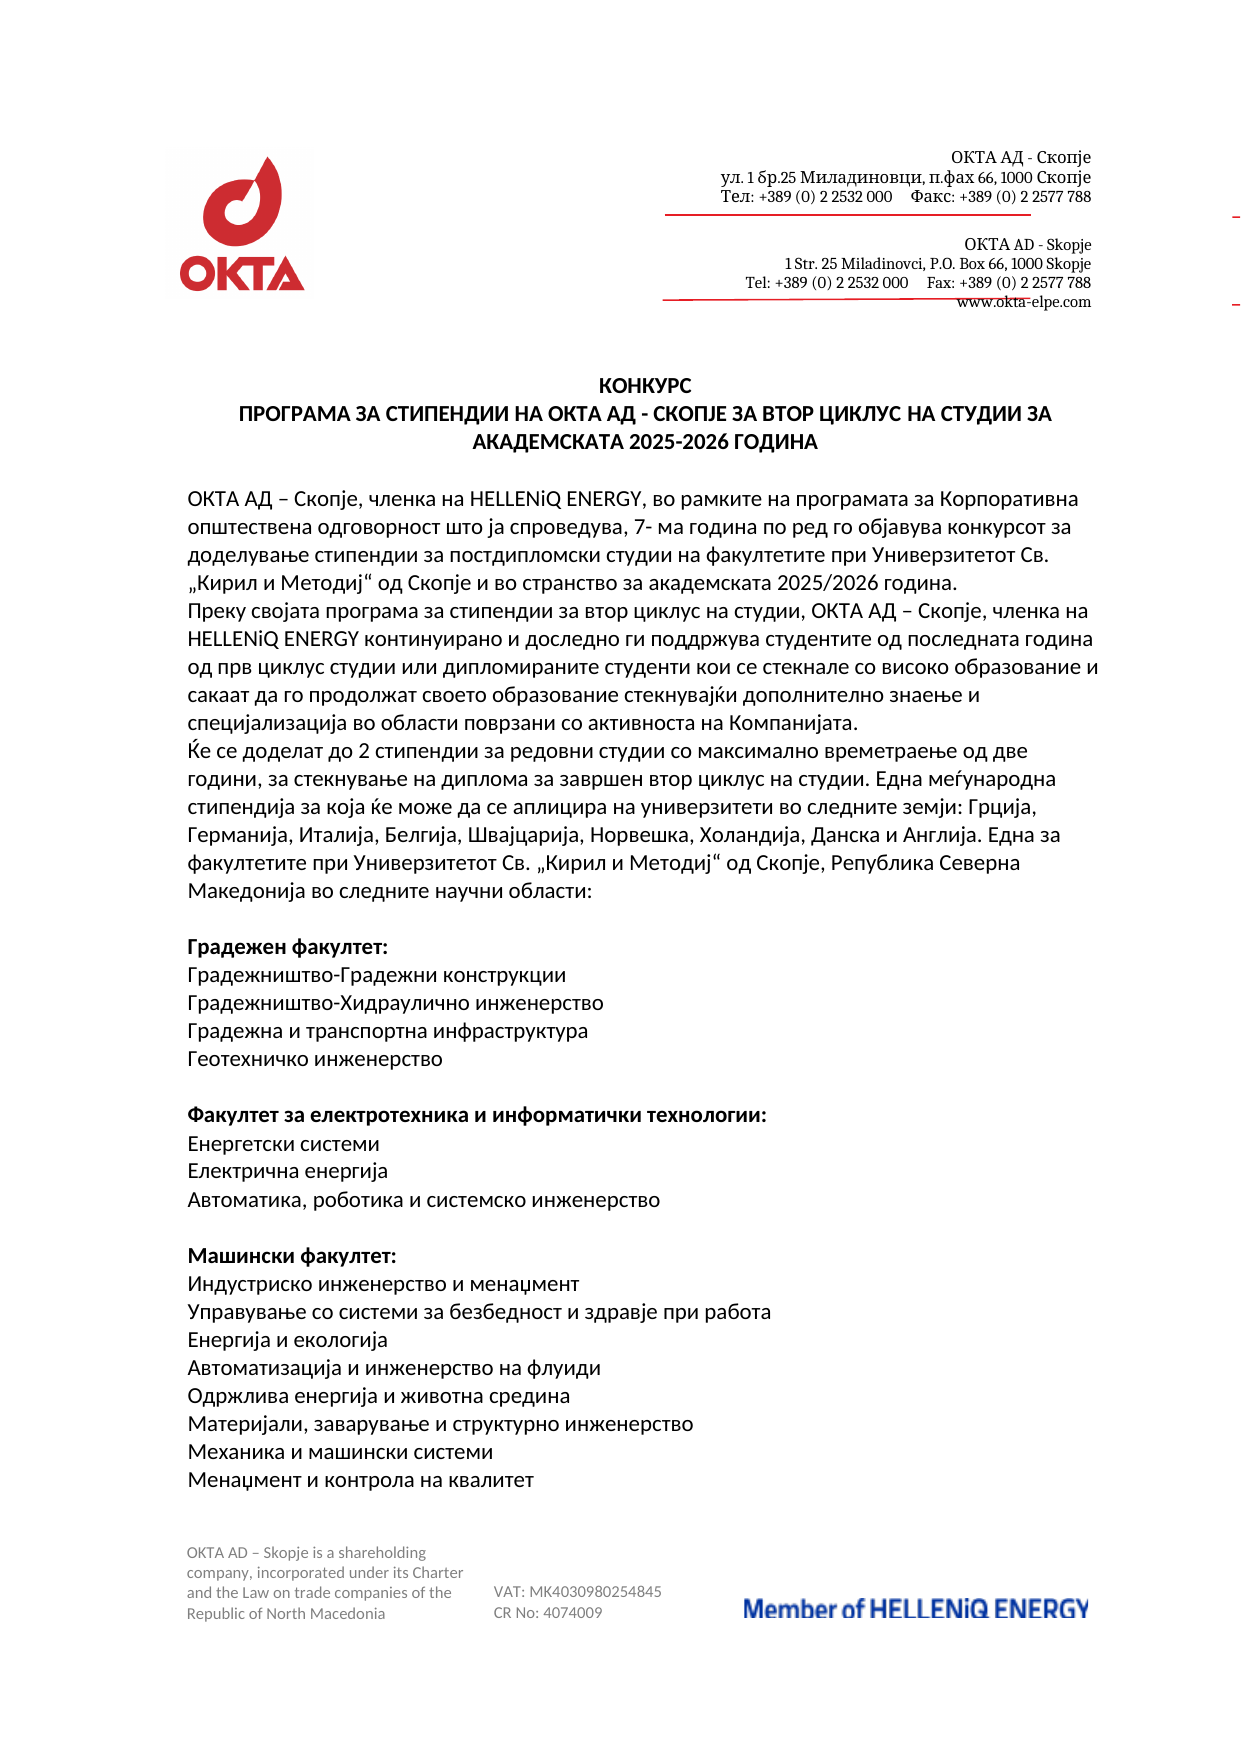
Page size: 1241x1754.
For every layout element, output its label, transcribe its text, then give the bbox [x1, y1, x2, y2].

text Преку својата програма за стипендии за втор циклус на студии, ОКТА АД – Скопје, членка на HELLENiQ ENERGY континуирано и доследно ги поддржува студентите од последната година од прв циклус студии или дипломираните студенти кои се стекнале со високо образование и сакаат да го продолжат своето образование стекнувајќи дополнително знаење и специјализација во области поврзани со активноста на Компанијата. [187, 596, 1103, 736]
text Менаџмент и контрола на квалитет [187, 1465, 1103, 1493]
text Градежен факултет: [187, 932, 1103, 961]
text Автоматизација и инженерство на флуиди [187, 1353, 1103, 1381]
text ОКТА АД – Скопје, членка на HELLENiQ ENERGY, во рамките на програмата за Корпоративна општествена одговорност што ја спроведува, 7- ма година по ред го објавува конкурсот за доделување стипендии за постдипломски студии на факултетите при Универзитетот Св. „Кирил и Методиј“ од Скопје и во странство за академската 2025/2026 година. [187, 484, 1103, 596]
text Геотехничко инженерство [187, 1044, 1103, 1073]
text Одржлива енергија и животна средина [187, 1381, 1103, 1409]
text Градежништво-Хидраулично инженерство [187, 988, 1103, 1017]
text Факултет за електротехника и информатички технологии: [187, 1101, 1103, 1129]
text Материјали, заварување и структурно инженерство [187, 1409, 1103, 1437]
text Управување со системи за безбедност и здравје при работа [187, 1297, 1103, 1325]
text ПРОГРАМА ЗА СТИПЕНДИИ НА ОКТА АД - СКОПЈЕ ЗА ВТОР ЦИКЛУС НА СТУДИИ ЗА АКАДЕМСКАТА 2025-2026 ГОДИНА [187, 399, 1103, 455]
text Автоматика, роботика и системско инженерство [187, 1185, 1103, 1213]
text Градежништво-Градежни конструкции [187, 961, 1103, 988]
text Градежна и транспортна инфраструктура [187, 1017, 1103, 1044]
text Ќе се доделат до 2 стипендии за редовни студии со максимално времетраење од две години, за стекнување на диплома за завршен втор циклус на студии. Една меѓународна стипендија за која ќе може да се аплицира на универзитети во следните земји: Грција, Германија, Италија, Белгија, Швајцарија, Норвешка, Холандија, Данска и Англија. Една за факултетите при Универзитетот Св. „Кирил и Методиј“ од Скопје, Република Северна Македонија во следните научни области: [187, 736, 1103, 904]
text КОНКУРС [187, 371, 1103, 399]
text Енергија и екологија [187, 1325, 1103, 1353]
text Енергетски системи [187, 1129, 1103, 1157]
text Електрична енергија [187, 1157, 1103, 1185]
picture [165, 149, 314, 299]
text Машински факултет: [187, 1241, 1103, 1269]
text Механика и машински системи [187, 1437, 1103, 1465]
text Индустриско инженерство и менаџмент [187, 1269, 1103, 1297]
